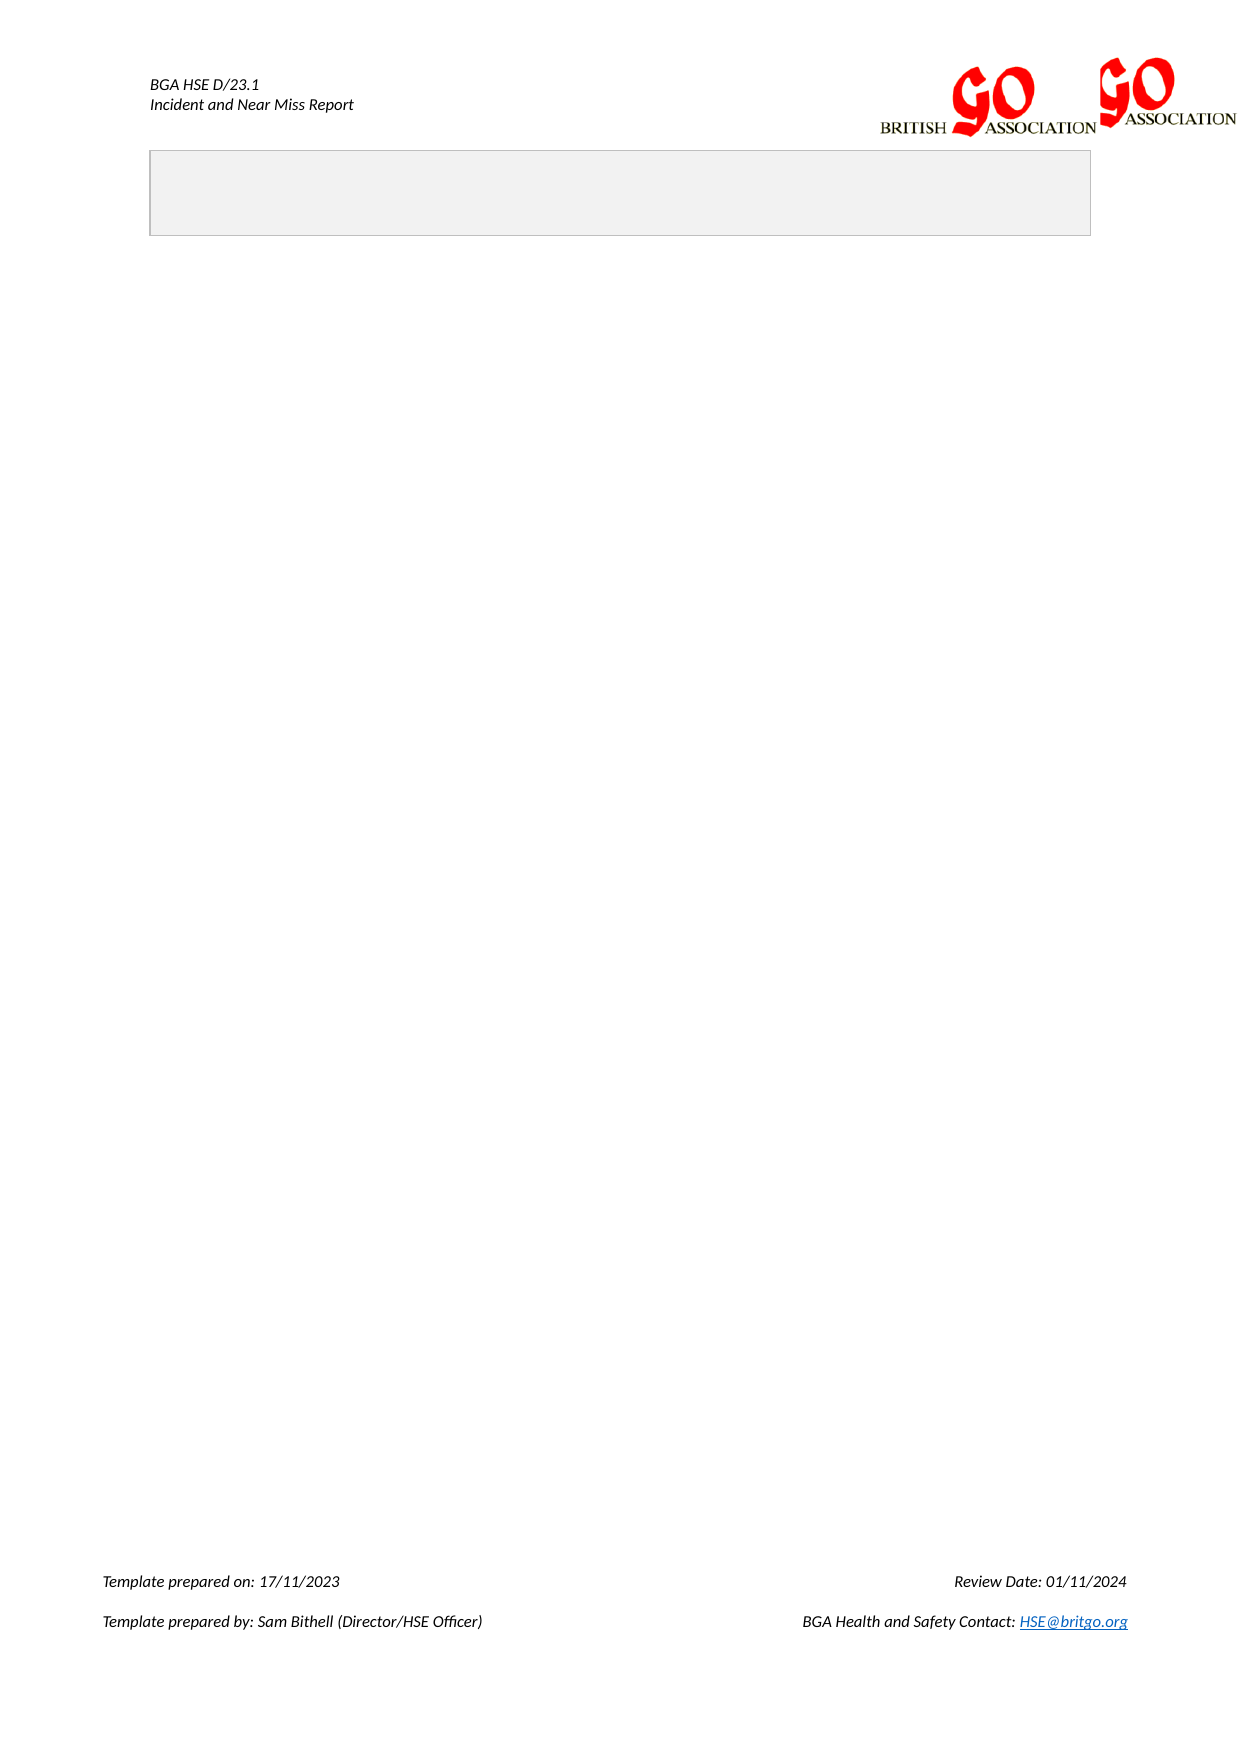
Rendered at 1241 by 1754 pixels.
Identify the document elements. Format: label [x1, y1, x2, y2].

picture [875, 51, 1240, 141]
table_cell [151, 151, 1090, 235]
